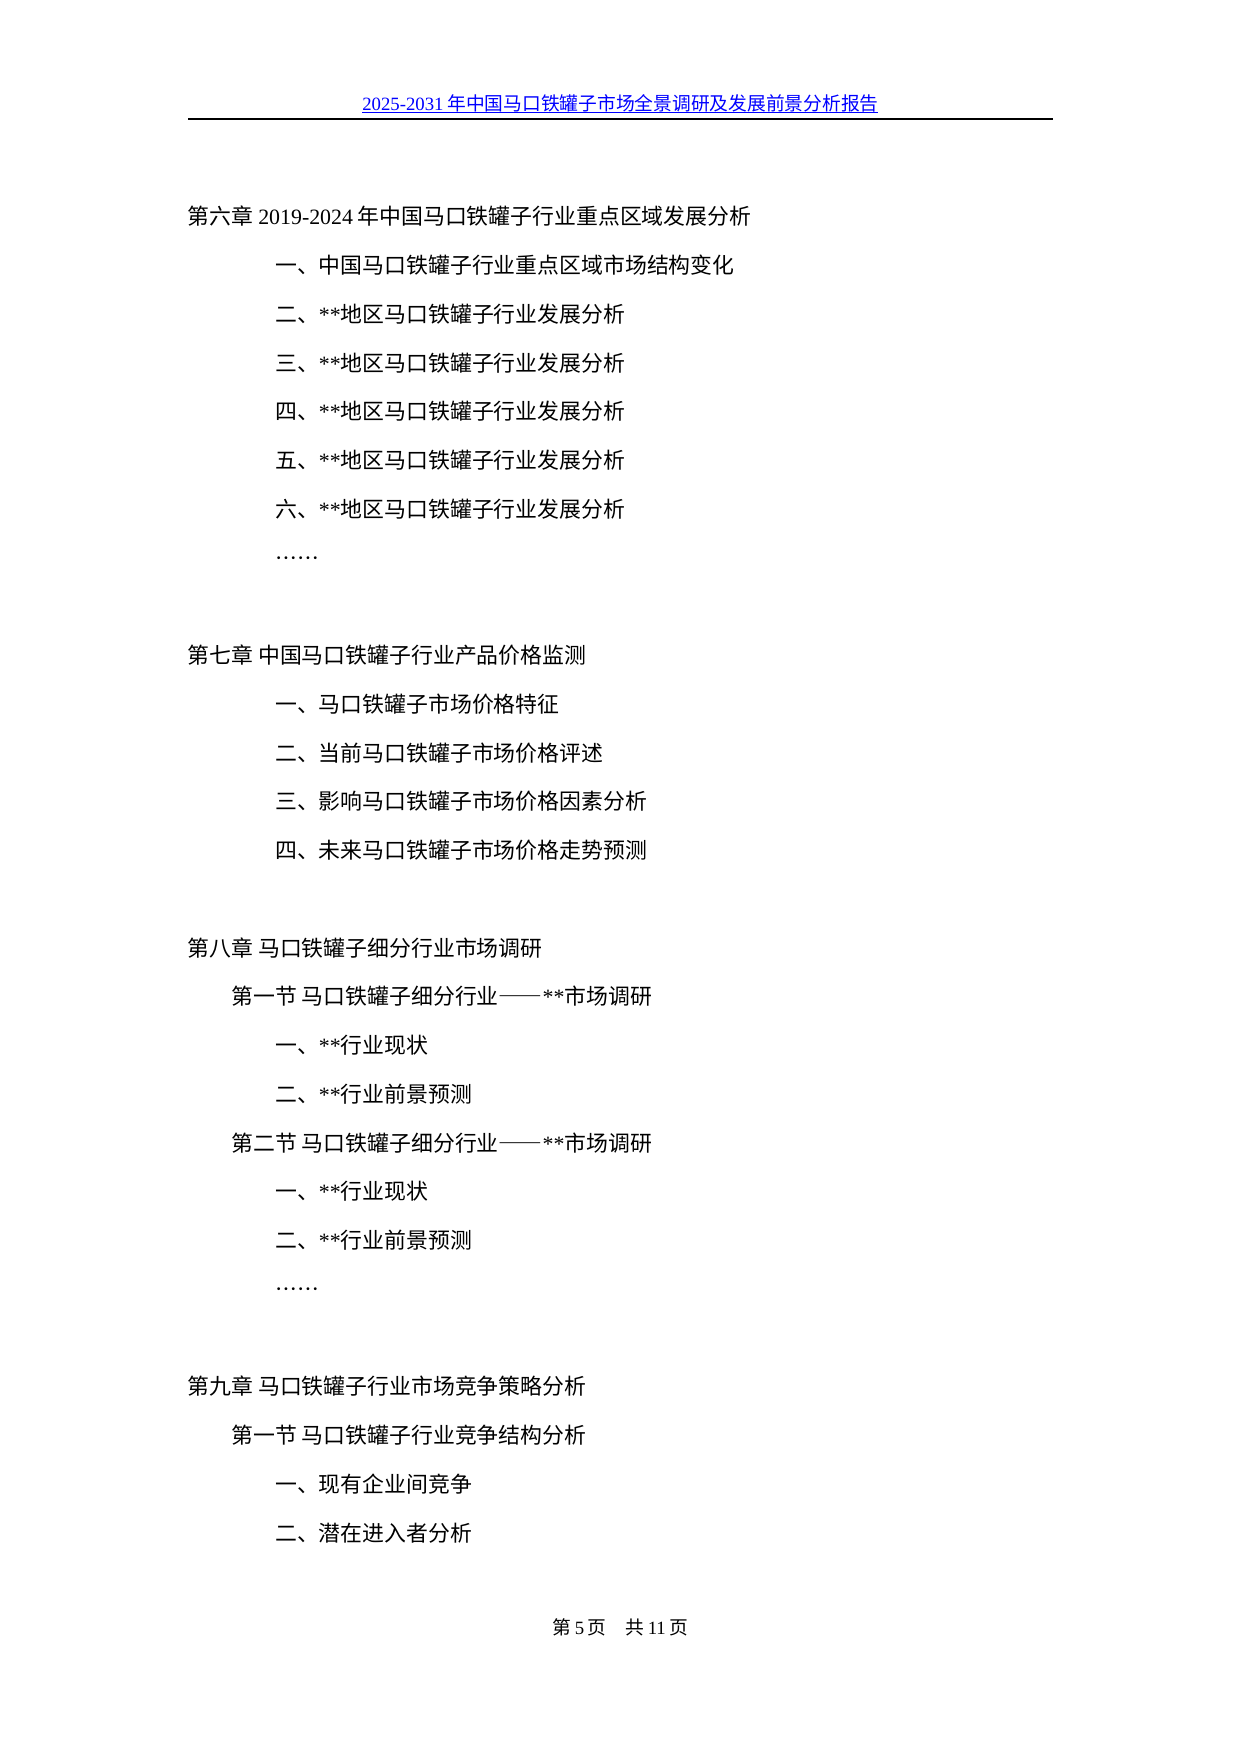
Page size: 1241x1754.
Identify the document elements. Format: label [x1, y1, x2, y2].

text [187, 150, 1053, 1548]
